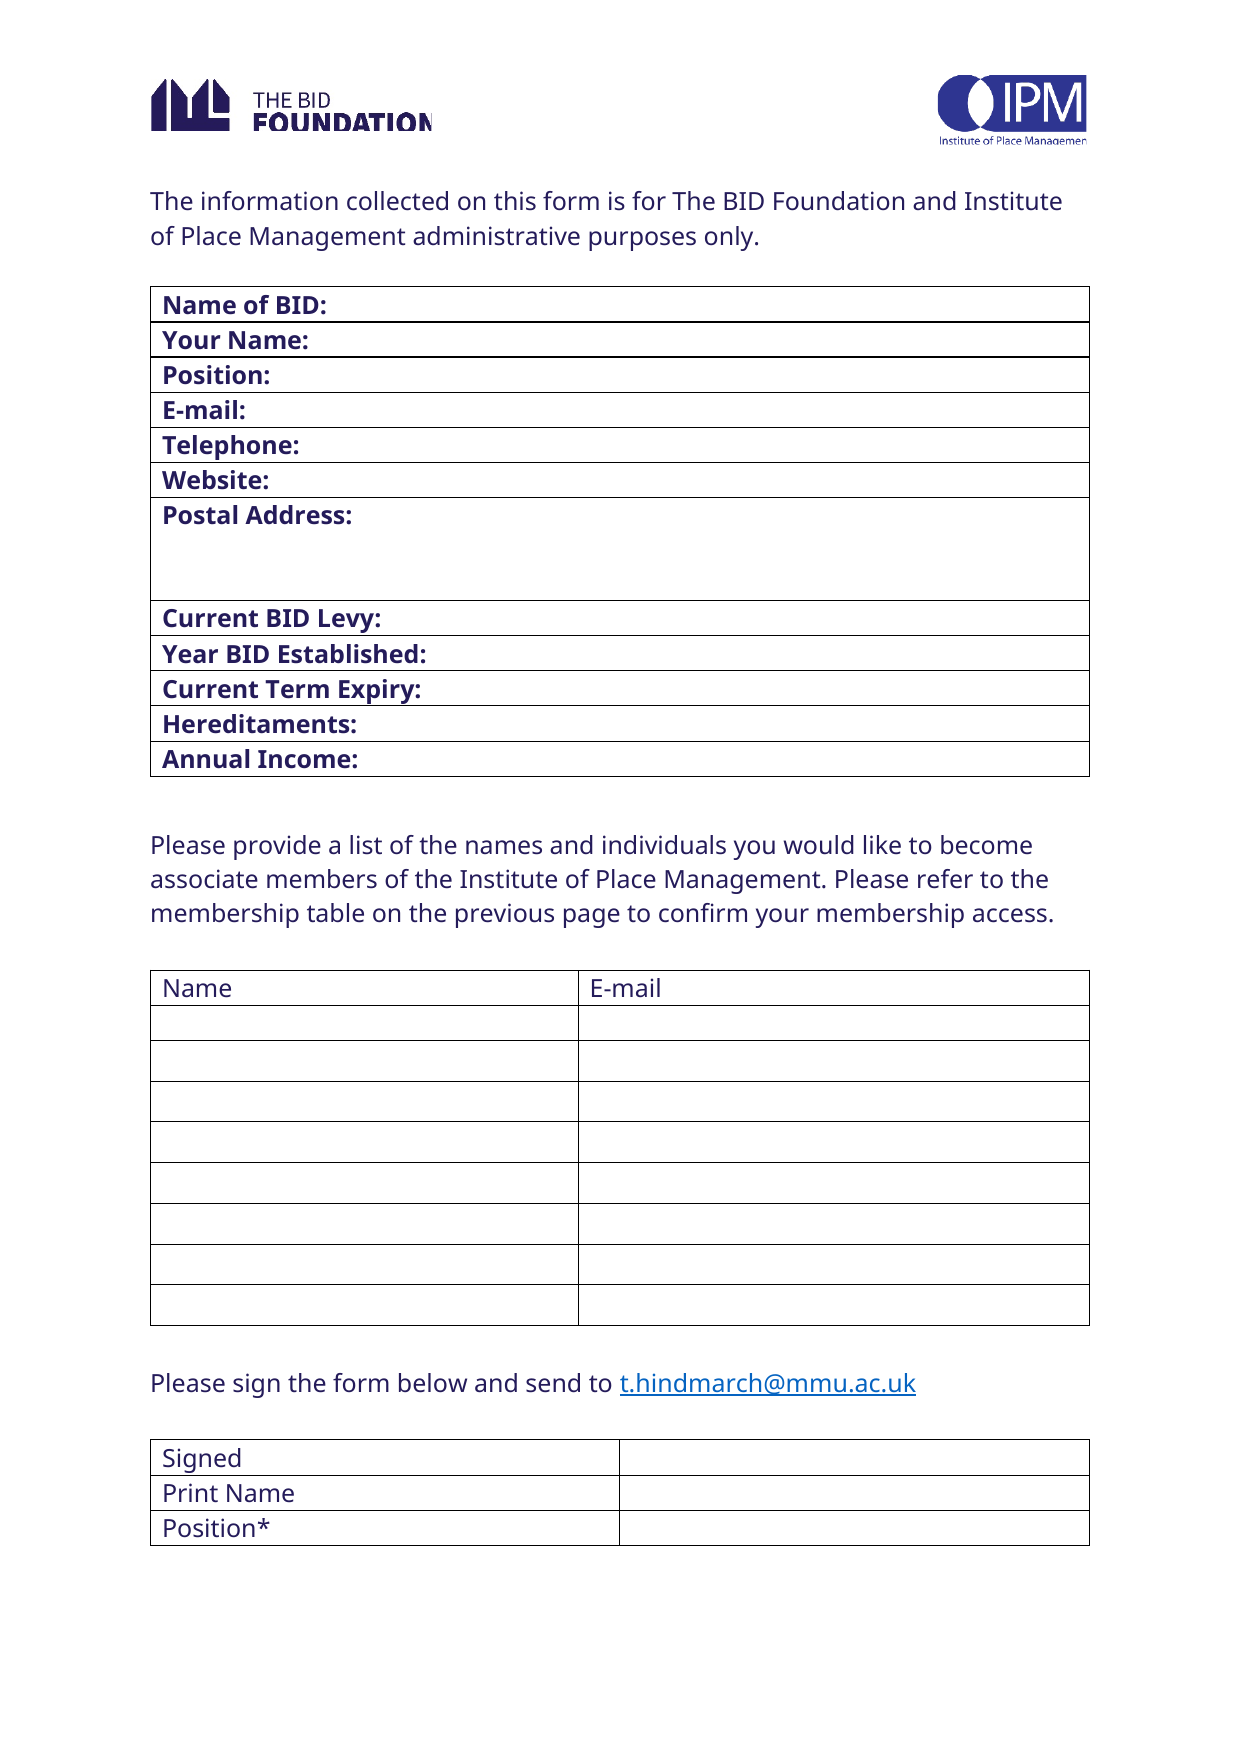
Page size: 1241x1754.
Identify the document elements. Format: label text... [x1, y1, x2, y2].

table_cell Telephone: [151, 428, 1089, 462]
table_cell [579, 1285, 1089, 1325]
table_cell [579, 1163, 1089, 1203]
table_cell [151, 1285, 578, 1325]
table_header Name [151, 971, 578, 1005]
table_cell [151, 1082, 578, 1121]
table_cell [579, 1006, 1089, 1040]
table_cell [579, 1082, 1089, 1121]
table_cell [579, 1041, 1089, 1081]
table_header [620, 1440, 1089, 1474]
table_cell [151, 1041, 578, 1081]
picture [150, 79, 432, 130]
table_cell Year BID Established: [151, 636, 1089, 670]
table_cell Current BID Levy: [151, 601, 1089, 635]
table_cell [620, 1476, 1089, 1509]
table_cell Postal Address: [151, 498, 1089, 600]
text Please provide a list of the names and individuals you would like to become associate members of the Institute of Place Management. Please refer to the membership table on the previous page to confirm your membership access. [150, 828, 1090, 930]
table_cell [151, 1122, 578, 1162]
table_cell Current Term Expiry: [151, 671, 1089, 705]
table_cell Annual Income: [151, 742, 1089, 776]
table_cell [151, 1163, 578, 1203]
table_cell [579, 1122, 1089, 1162]
table_cell Print Name [151, 1476, 619, 1509]
table_cell Position: [151, 358, 1089, 392]
table_cell E-mail: [151, 393, 1089, 427]
table_cell [151, 1204, 578, 1243]
table_cell Hereditaments: [151, 706, 1089, 741]
table_cell [151, 1245, 578, 1284]
table_header E-mail [579, 971, 1089, 1005]
picture [936, 75, 1087, 144]
table_cell [579, 1204, 1089, 1243]
table_cell [620, 1511, 1089, 1545]
text The information collected on this form is for The BID Foundation and Institute of Place Management administrative purposes only. [150, 184, 1090, 252]
text Please sign the form below and send to t.hindmarch@mmu.ac.uk [150, 1366, 1090, 1400]
table_cell Your Name: [151, 323, 1089, 356]
table_cell [579, 1245, 1089, 1284]
table_cell [151, 1006, 578, 1040]
table_header Name of BID: [151, 287, 1089, 321]
table_cell Position* [151, 1511, 619, 1545]
table_cell Website: [151, 463, 1089, 497]
table_header Signed [151, 1440, 619, 1474]
